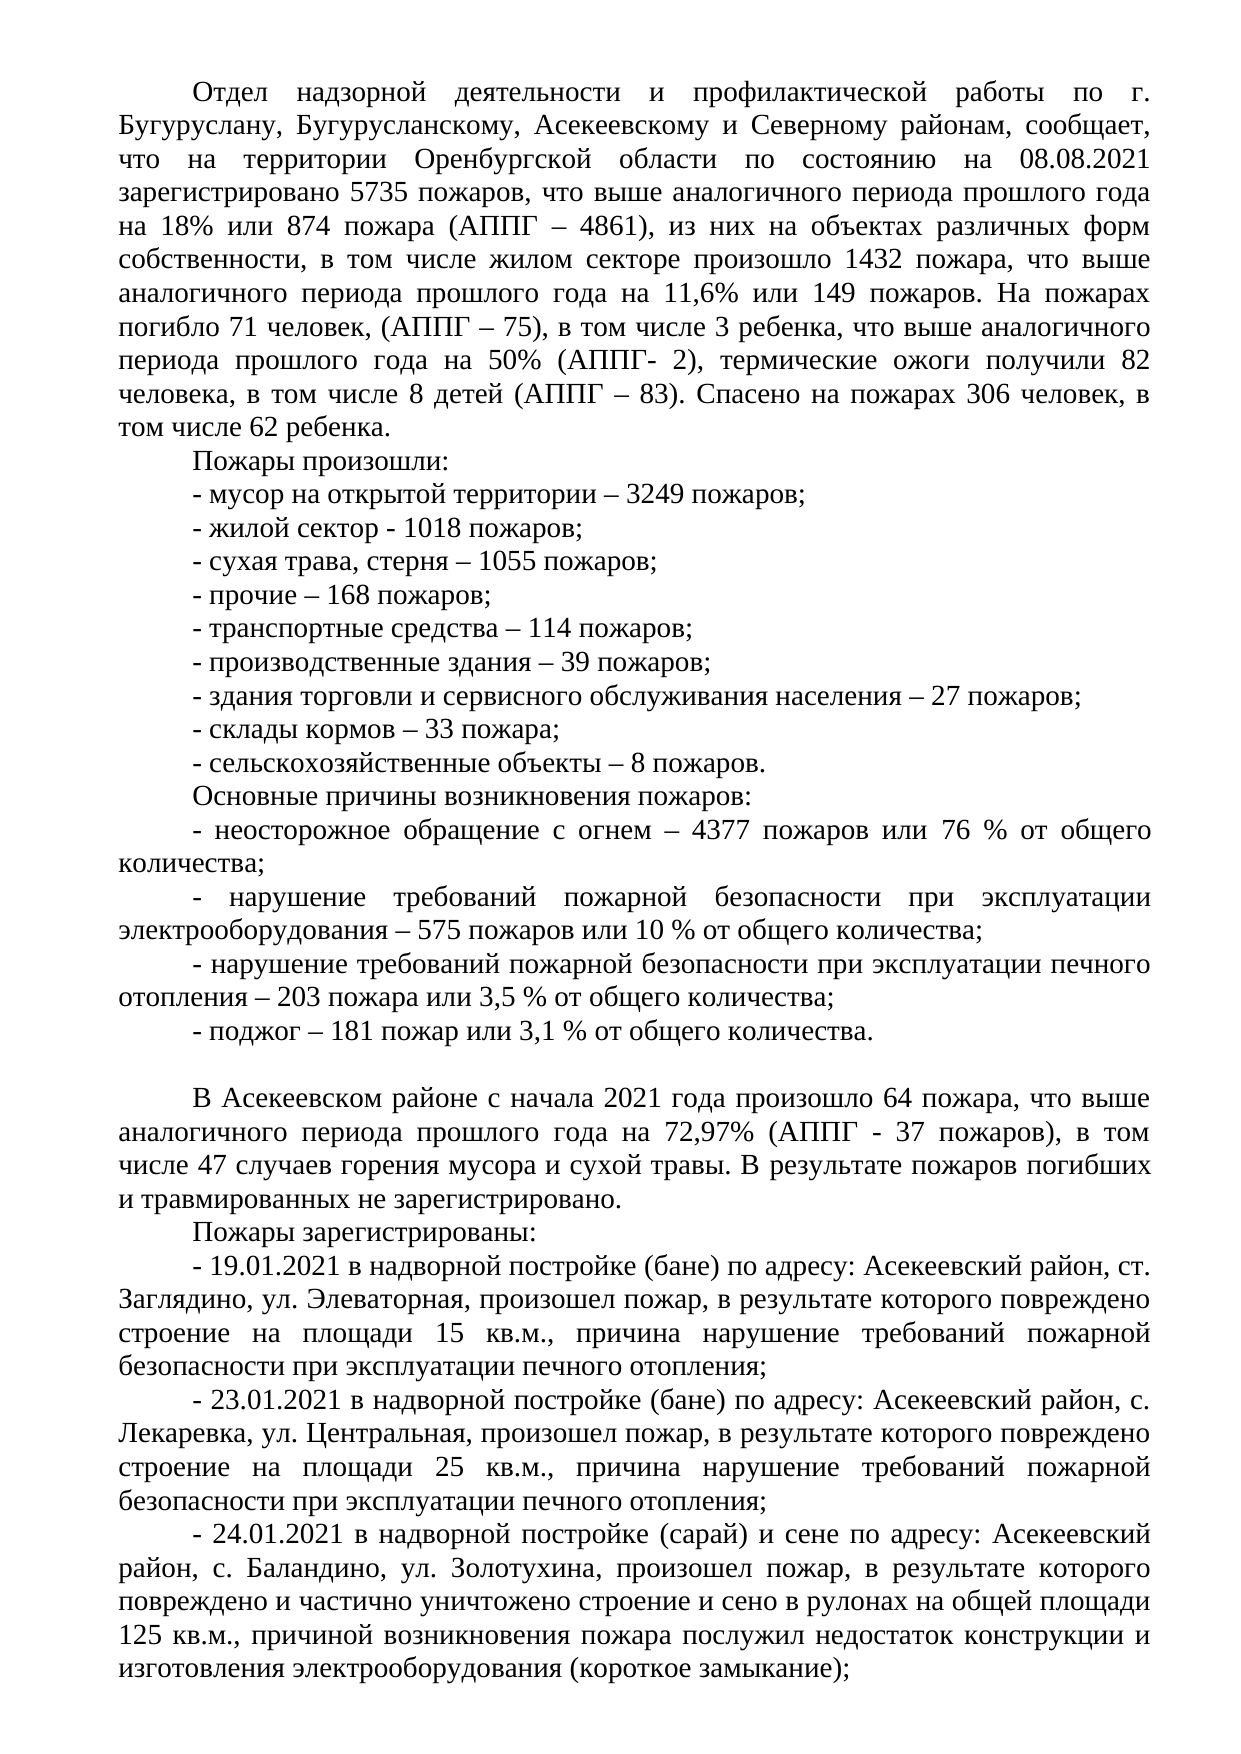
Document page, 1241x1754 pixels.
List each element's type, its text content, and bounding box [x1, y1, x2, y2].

text - сельскохозяйственные объекты – 8 пожаров. [118, 745, 1152, 778]
text - жилой сектор - 1018 пожаров; [118, 510, 1152, 543]
text - нарушение требований пожарной безопасности при эксплуатации печного отопления – 203 пожара или 3,5 % от общего количества; [118, 946, 1152, 1013]
text - 24.01.2021 в надворной постройке (сарай) и сене по адресу: Асекеевский район, с. Баландино, ул. Золотухина, произошел пожар, в результате которого повреждено и частично уничтожено строение и сено в рулонах на общей площади 125 кв.м., причиной возникновения пожара послужил недостаток конструкции и изготовления электрооборудования (короткое замыкание); [118, 1516, 1152, 1684]
text - сухая трава, стерня – 1055 пожаров; [118, 543, 1152, 577]
text Отдел надзорной деятельности и профилактической работы по г. Бугуруслану, Бугурусланскому, Асекеевскому и Северному районам, сообщает, что на территории Оренбургской области по состоянию на 08.08.2021 зарегистрировано 5735 пожаров, что выше аналогичного периода прошлого года на 18% или 874 пожара (АППГ – 4861), из них на объектах различных форм собственности, в том числе жилом секторе произошло 1432 пожара, что выше аналогичного периода прошлого года на 11,6% или 149 пожаров. На пожарах погибло 71 человек, (АППГ – 75), в том числе 3 ребенка, что выше аналогичного периода прошлого года на 50% (АППГ- 2), термические ожоги получили 82 человека, в том числе 8 детей (АППГ – 83). Спасено на пожарах 306 человек, в том числе 62 ребенка. [118, 74, 1152, 443]
text - склады кормов – 33 пожара; [118, 711, 1152, 745]
text - прочие – 168 пожаров; [118, 577, 1152, 611]
text - 19.01.2021 в надворной постройке (бане) по адресу: Асекеевский район, ст. Заглядино, ул. Элеваторная, произошел пожар, в результате которого повреждено строение на площади 15 кв.м., причина нарушение требований пожарной безопасности при эксплуатации печного отопления; [118, 1248, 1152, 1382]
text - нарушение требований пожарной безопасности при эксплуатации электрооборудования – 575 пожаров или 10 % от общего количества; [118, 879, 1152, 946]
text Пожары зарегистрированы: [118, 1214, 1146, 1248]
text - поджог – 181 пожар или 3,1 % от общего количества. [118, 1013, 1152, 1047]
text Пожары произошли: [118, 443, 1152, 476]
text - неосторожное обращение с огнем – 4377 пожаров или 76 % от общего количества; [118, 812, 1152, 879]
text - мусор на открытой территории – 3249 пожаров; [118, 476, 1152, 510]
text - 23.01.2021 в надворной постройке (бане) по адресу: Асекеевский район, с. Лекаревка, ул. Центральная, произошел пожар, в результате которого повреждено строение на площади 25 кв.м., причина нарушение требований пожарной безопасности при эксплуатации печного отопления; [118, 1382, 1152, 1516]
text - транспортные средства – 114 пожаров; [118, 611, 1152, 644]
text В Асекеевском районе с начала 2021 года произошло 64 пожара, что выше аналогичного периода прошлого года на 72,97% (АППГ - 37 пожаров), в том числе 47 случаев горения мусора и сухой травы. В результате пожаров погибших и травмированных не зарегистрировано. [118, 1080, 1152, 1214]
text - здания торговли и сервисного обслуживания населения – 27 пожаров; [118, 678, 1152, 711]
text Основные причины возникновения пожаров: [118, 778, 1152, 812]
text - производственные здания – 39 пожаров; [118, 644, 1152, 678]
